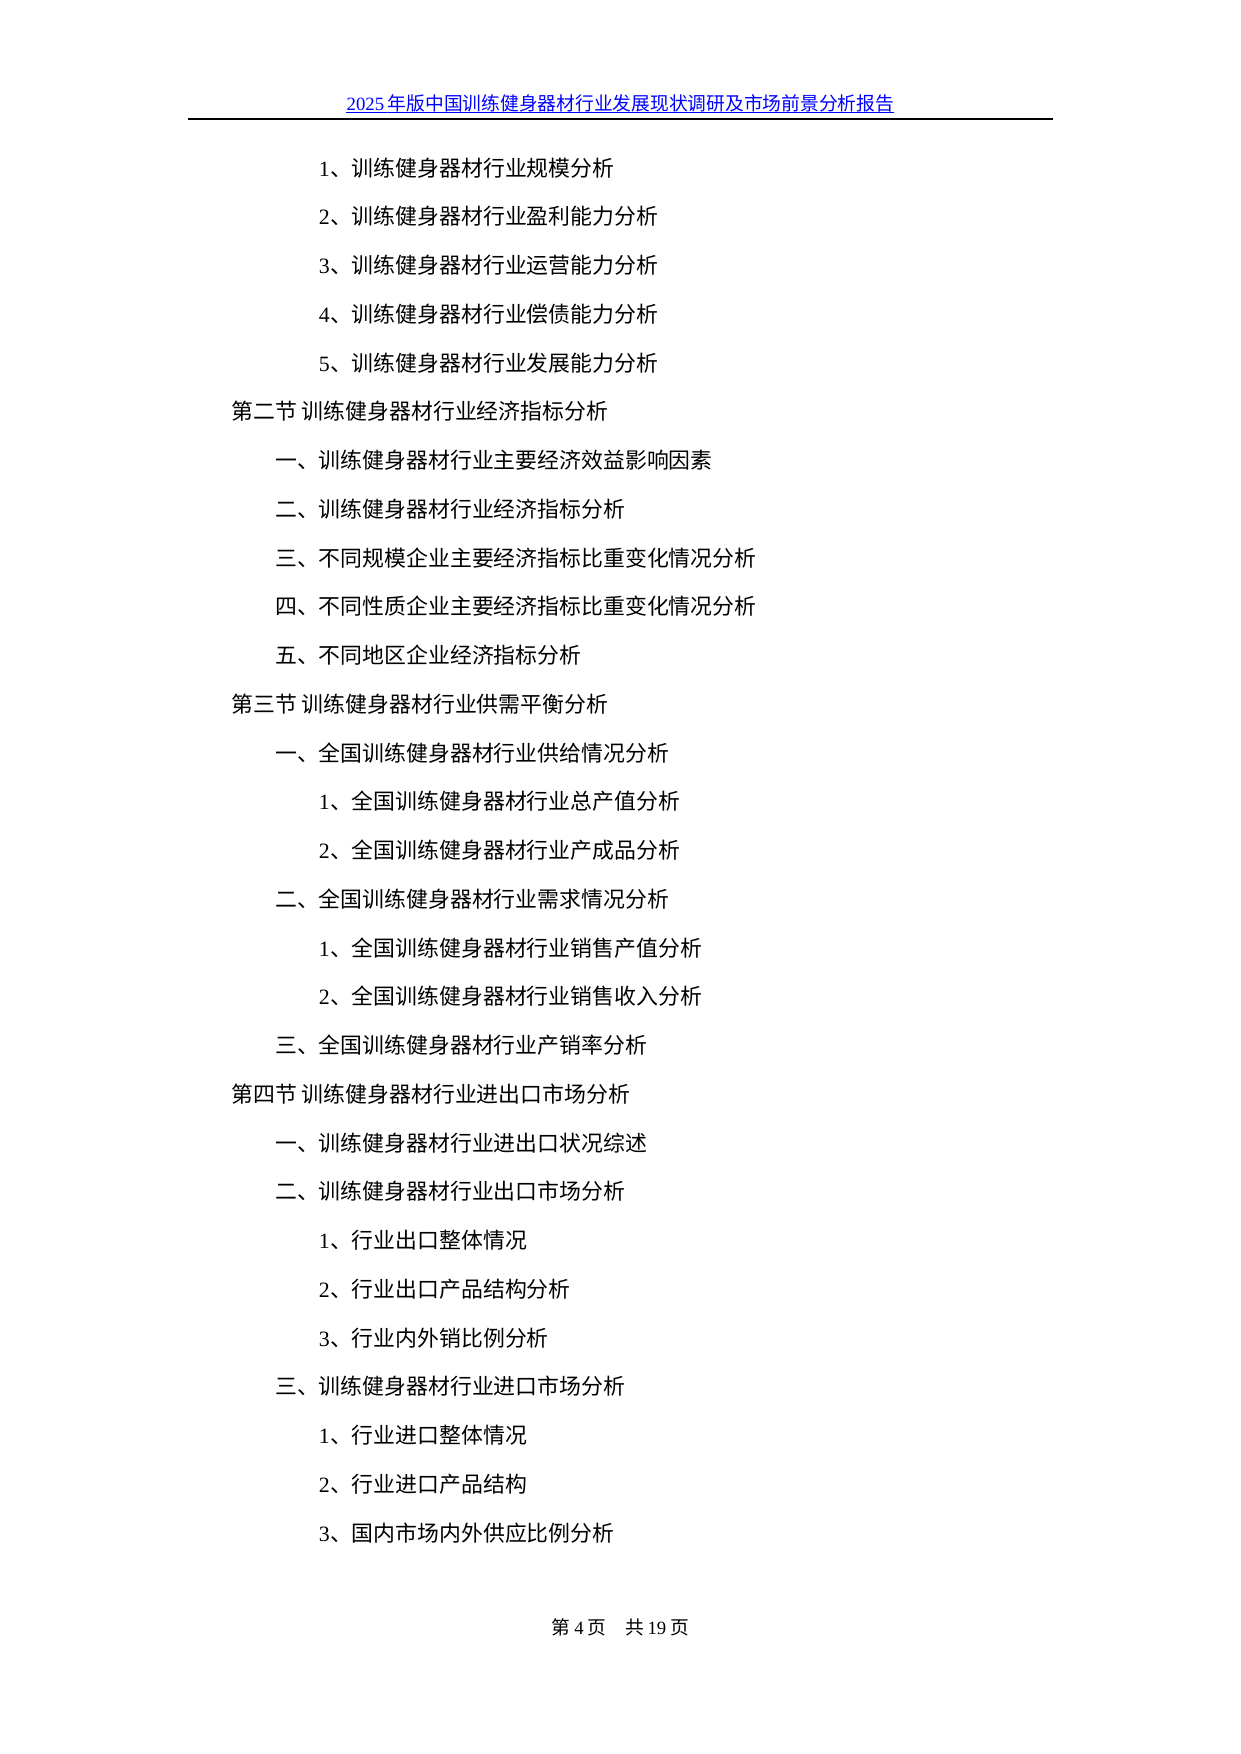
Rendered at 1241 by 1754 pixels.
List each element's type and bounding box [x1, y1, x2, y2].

text [187, 150, 1053, 1548]
